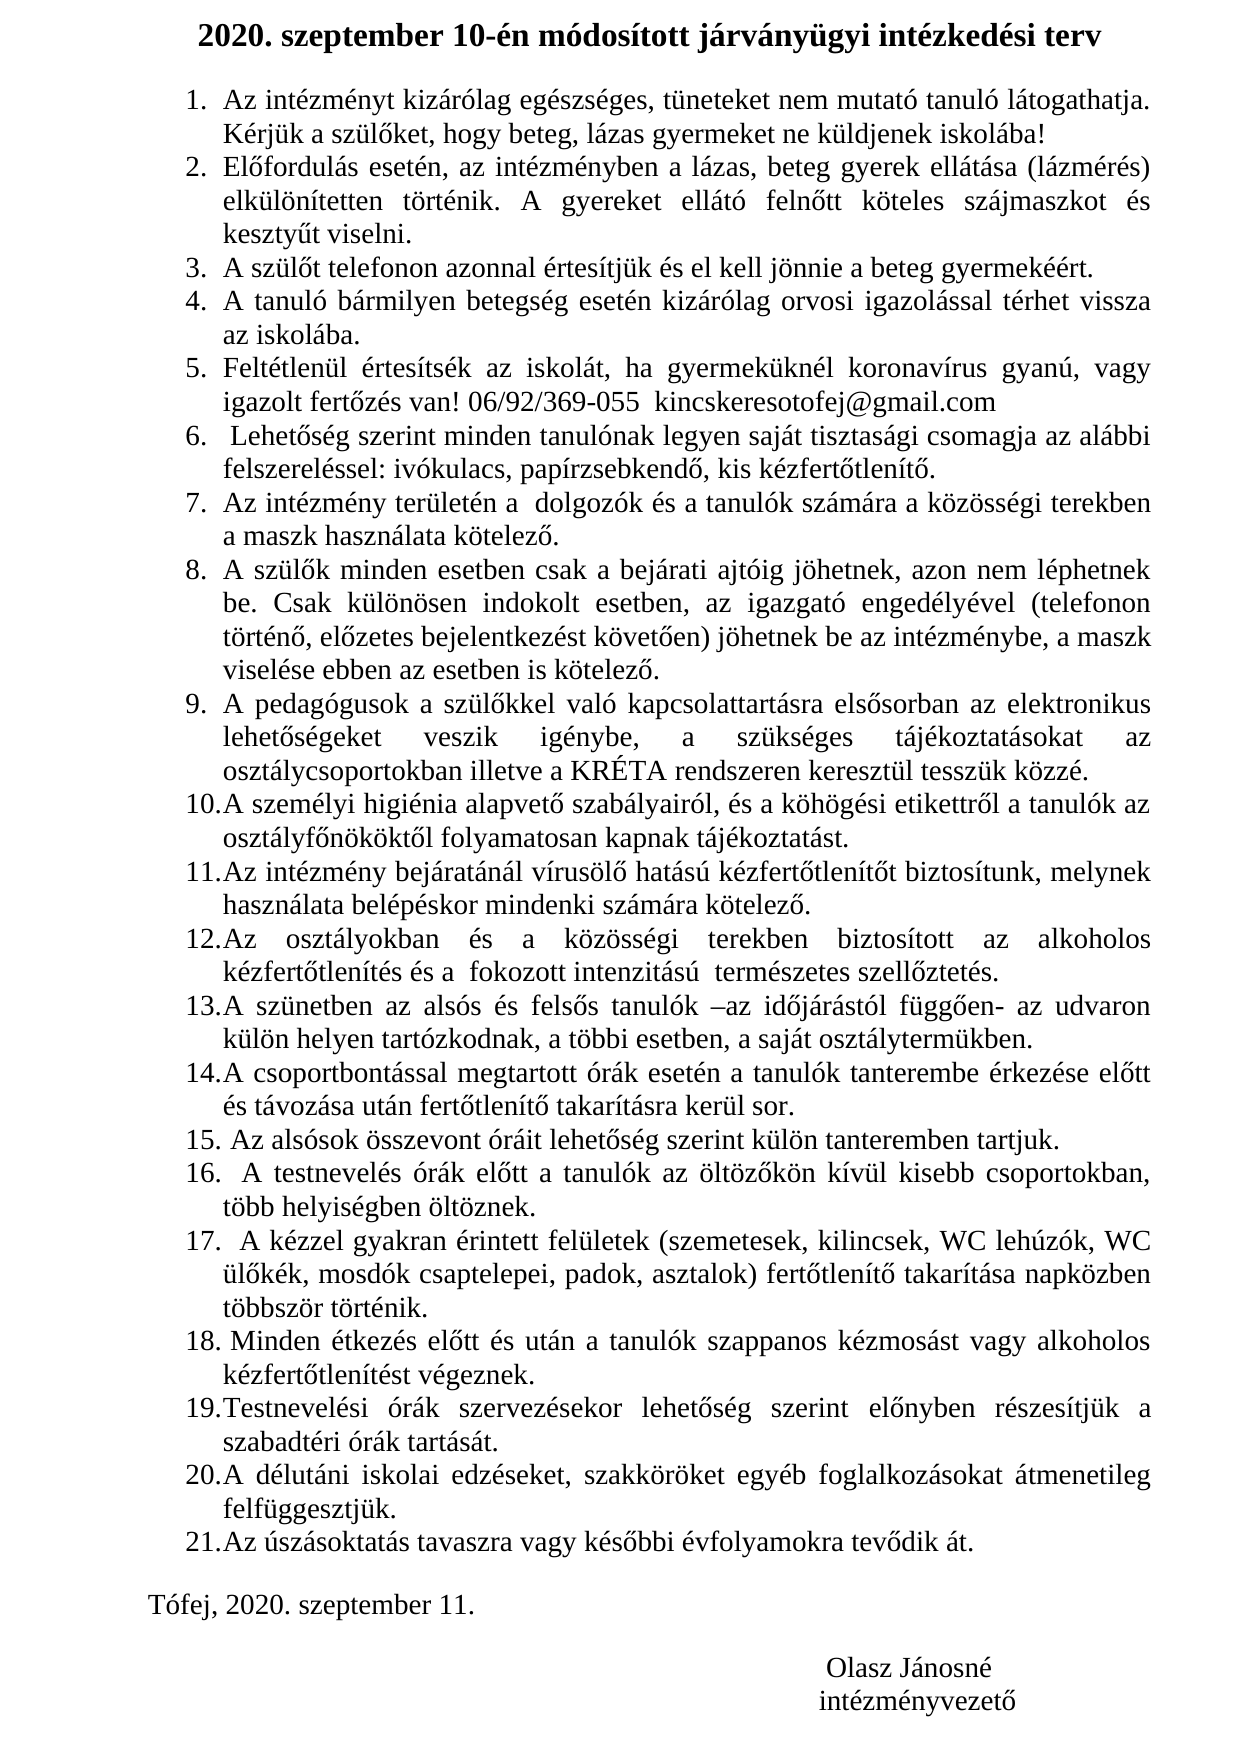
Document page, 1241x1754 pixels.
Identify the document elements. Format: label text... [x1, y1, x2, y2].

list A pedagógusok a szülőkkel való kapcsolattartásra elsősorban az elektronikus lehetőségeket veszik igénybe, a szükséges tájékoztatásokat az osztálycsoportokban illetve a KRÉTA rendszeren keresztül tesszük közzé. [185, 686, 1152, 787]
list Minden étkezés előtt és után a tanulók szappanos kézmosást vagy alkoholos kézfertőtlenítést végeznek. [185, 1323, 1152, 1390]
list Az intézmény területén a dolgozók és a tanulók számára a közösségi terekben a maszk használata kötelező. [185, 485, 1152, 552]
list Az intézmény bejáratánál vírusölő hatású kézfertőtlenítőt biztosítunk, melynek használata belépéskor mindenki számára kötelező. [185, 854, 1152, 921]
list Az alsósok összevont óráit lehetőség szerint külön tanteremben tartjuk. [185, 1122, 1152, 1156]
text 2020. szeptember 10-én módosított járványügyi intézkedési terv [148, 15, 1152, 53]
list Előfordulás esetén, az intézményben a lázas, beteg gyerek ellátása (lázmérés) elkülönítetten történik. A gyereket ellátó felnőtt köteles szájmaszkot és kesztyűt viselni. [185, 149, 1152, 250]
text intézményvezető [148, 1683, 1152, 1717]
text Tófej, 2020. szeptember 11. [148, 1587, 1152, 1621]
text Olasz Jánosné [148, 1650, 1152, 1683]
list Az intézményt kizárólag egészséges, tüneteket nem mutató tanuló látogathatja. Kérjük a szülőket, hogy beteg, lázas gyermeket ne küldjenek iskolába! [185, 82, 1152, 149]
list Feltétlenül értesítsék az iskolát, ha gyermeküknél koronavírus gyanú, vagy igazolt fertőzés van! 06/92/369-055 kincskeresotofej@gmail.com [185, 351, 1152, 418]
list Testnevelési órák szervezésekor lehetőség szerint előnyben részesítjük a szabadtéri órák tartását. [185, 1390, 1152, 1457]
list A délutáni iskolai edzéseket, szakköröket egyéb foglalkozásokat átmenetileg felfüggesztjük. [185, 1457, 1152, 1524]
list A testnevelés órák előtt a tanulók az öltözőkön kívül kisebb csoportokban, több helyiségben öltöznek. [185, 1156, 1152, 1223]
list A szünetben az alsós és felsős tanulók –az időjárástól függően- az udvaron külön helyen tartózkodnak, a többi esetben, a saját osztálytermükben. [185, 988, 1152, 1055]
list A szülőt telefonon azonnal értesítjük és el kell jönnie a beteg gyermekéért. [185, 250, 1152, 283]
list A kézzel gyakran érintett felületek (szemetesek, kilincsek, WC lehúzók, WC ülőkék, mosdók csaptelepei, padok, asztalok) fertőtlenítő takarítása napközben többször történik. [185, 1223, 1152, 1323]
list A szülők minden esetben csak a bejárati ajtóig jöhetnek, azon nem léphetnek be. Csak különösen indokolt esetben, az igazgató engedélyével (telefonon történő, előzetes bejelentkezést követően) jöhetnek be az intézménybe, a maszk viselése ebben az esetben is kötelező. [185, 552, 1152, 686]
list Az osztályokban és a közösségi terekben biztosított az alkoholos kézfertőtlenítés és a fokozott intenzitású természetes szellőztetés. [185, 921, 1152, 988]
list A személyi higiénia alapvető szabályairól, és a köhögési etikettről a tanulók az osztályfőnököktől folyamatosan kapnak tájékoztatást. [185, 787, 1152, 854]
list Lehetőség szerint minden tanulónak legyen saját tisztasági csomagja az alábbi felszereléssel: ivókulacs, papírzsebkendő, kis kézfertőtlenítő. [185, 418, 1152, 485]
list Az úszásoktatás tavaszra vagy későbbi évfolyamokra tevődik át. [185, 1524, 1152, 1558]
list A tanuló bármilyen betegség esetén kizárólag orvosi igazolással térhet vissza az iskolába. [185, 283, 1152, 351]
list A csoportbontással megtartott órák esetén a tanulók tanterembe érkezése előtt és távozása után fertőtlenítő takarításra kerül sor. [185, 1055, 1152, 1122]
